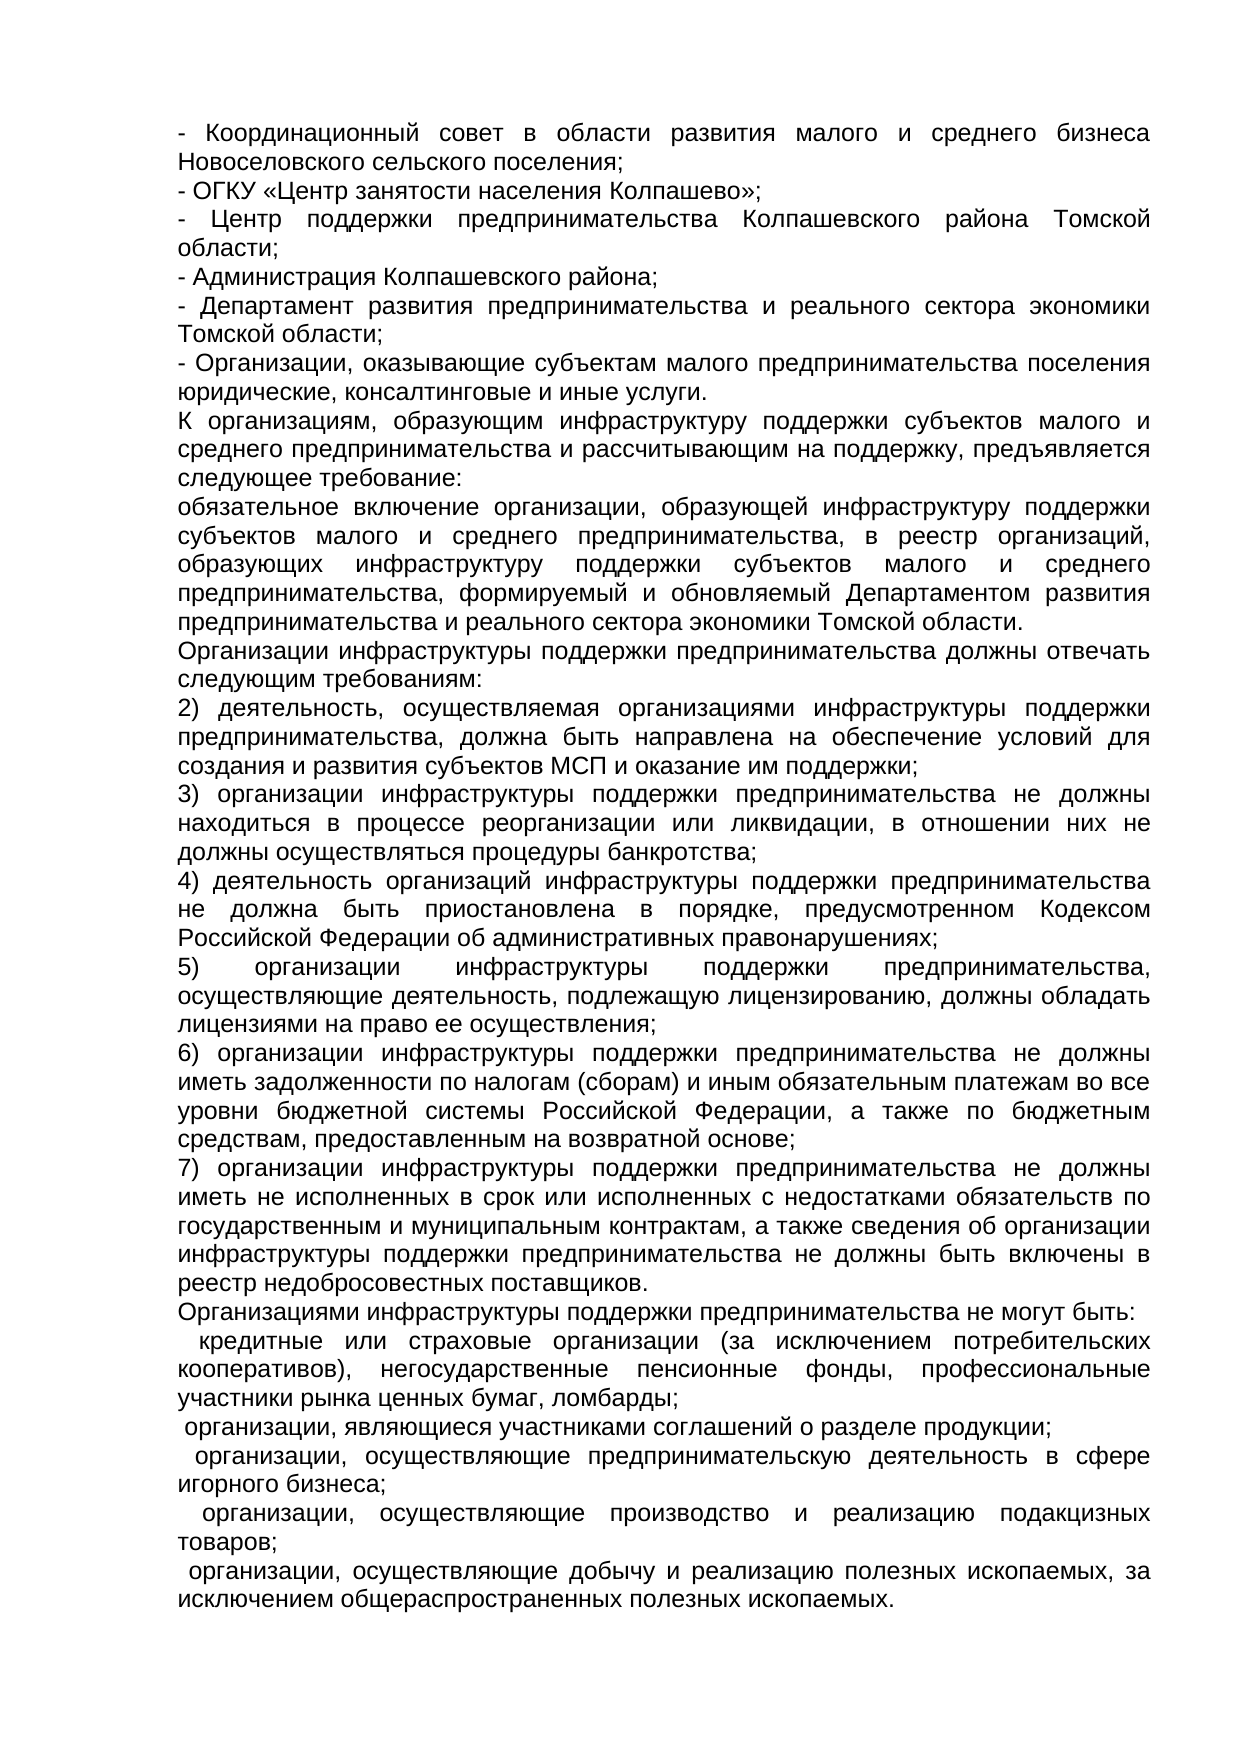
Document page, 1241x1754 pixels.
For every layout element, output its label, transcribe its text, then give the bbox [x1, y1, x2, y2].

text 5) организации инфраструктуры поддержки предпринимательства, осуществляющие деятельность, подлежащую лицензированию, должны обладать лицензиями на право ее осуществления; [177, 952, 1152, 1038]
text - Департамент развития предпринимательства и реального сектора экономики Томской области; [177, 291, 1152, 348]
text К организациям, образующим инфраструктуру поддержки субъектов малого и среднего предпринимательства и рассчитывающим на поддержку, предъявляется следующее требование: [177, 406, 1152, 492]
text кредитные или страховые организации (за исключением потребительских кооперативов), негосударственные пенсионные фонды, профессиональные участники рынка ценных бумаг, ломбарды; [177, 1326, 1152, 1412]
text - ОГКУ «Центр занятости населения Колпашево»; [177, 176, 1152, 204]
text организации, осуществляющие производство и реализацию подакцизных товаров; [177, 1498, 1152, 1556]
text - Организации, оказывающие субъектам малого предпринимательства поселения юридические, консалтинговые и иные услуги. [177, 348, 1152, 406]
text организации, являющиеся участниками соглашений о разделе продукции; [177, 1412, 1152, 1441]
text 3) организации инфраструктуры поддержки предпринимательства не должны находиться в процессе реорганизации или ликвидации, в отношении них не должны осуществляться процедуры банкротства; [177, 779, 1152, 866]
text обязательное включение организации, образующей инфраструктуру поддержки субъектов малого и среднего предпринимательства, в реестр организаций, образующих инфраструктуру поддержки субъектов малого и среднего предпринимательства, формируемый и обновляемый Департаментом развития предпринимательства и реального сектора экономики Томской области. [177, 492, 1152, 636]
text Организации инфраструктуры поддержки предпринимательства должны отвечать следующим требованиям: [177, 636, 1152, 693]
text - Администрация Колпашевского района; [177, 262, 1152, 291]
text - Центр поддержки предпринимательства Колпашевского района Томской области; [177, 204, 1152, 262]
text организации, осуществляющие добычу и реализацию полезных ископаемых, за исключением общераспространенных полезных ископаемых. [177, 1556, 1152, 1613]
text - Координационный совет в области развития малого и среднего бизнеса Новоселовского сельского поселения; [177, 118, 1152, 176]
text 4) деятельность организаций инфраструктуры поддержки предпринимательства не должна быть приостановлена в порядке, предусмотренном Кодексом Российской Федерации об административных правонарушениях; [177, 866, 1152, 952]
text организации, осуществляющие предпринимательскую деятельность в сфере игорного бизнеса; [177, 1441, 1152, 1498]
text Организациями инфраструктуры поддержки предпринимательства не могут быть: [177, 1297, 1152, 1326]
text 7) организации инфраструктуры поддержки предпринимательства не должны иметь не исполненных в срок или исполненных с недостатками обязательств по государственным и муниципальным контрактам, а также сведения об организации инфраструктуры поддержки предпринимательства не должны быть включены в реестр недобросовестных поставщиков. [177, 1153, 1152, 1297]
text 6) организации инфраструктуры поддержки предпринимательства не должны иметь задолженности по налогам (сборам) и иным обязательным платежам во все уровни бюджетной системы Российской Федерации, а также по бюджетным средствам, предоставленным на возвратной основе; [177, 1038, 1152, 1153]
text 2) деятельность, осуществляемая организациями инфраструктуры поддержки предпринимательства, должна быть направлена на обеспечение условий для создания и развития субъектов МСП и оказание им поддержки; [177, 693, 1152, 779]
